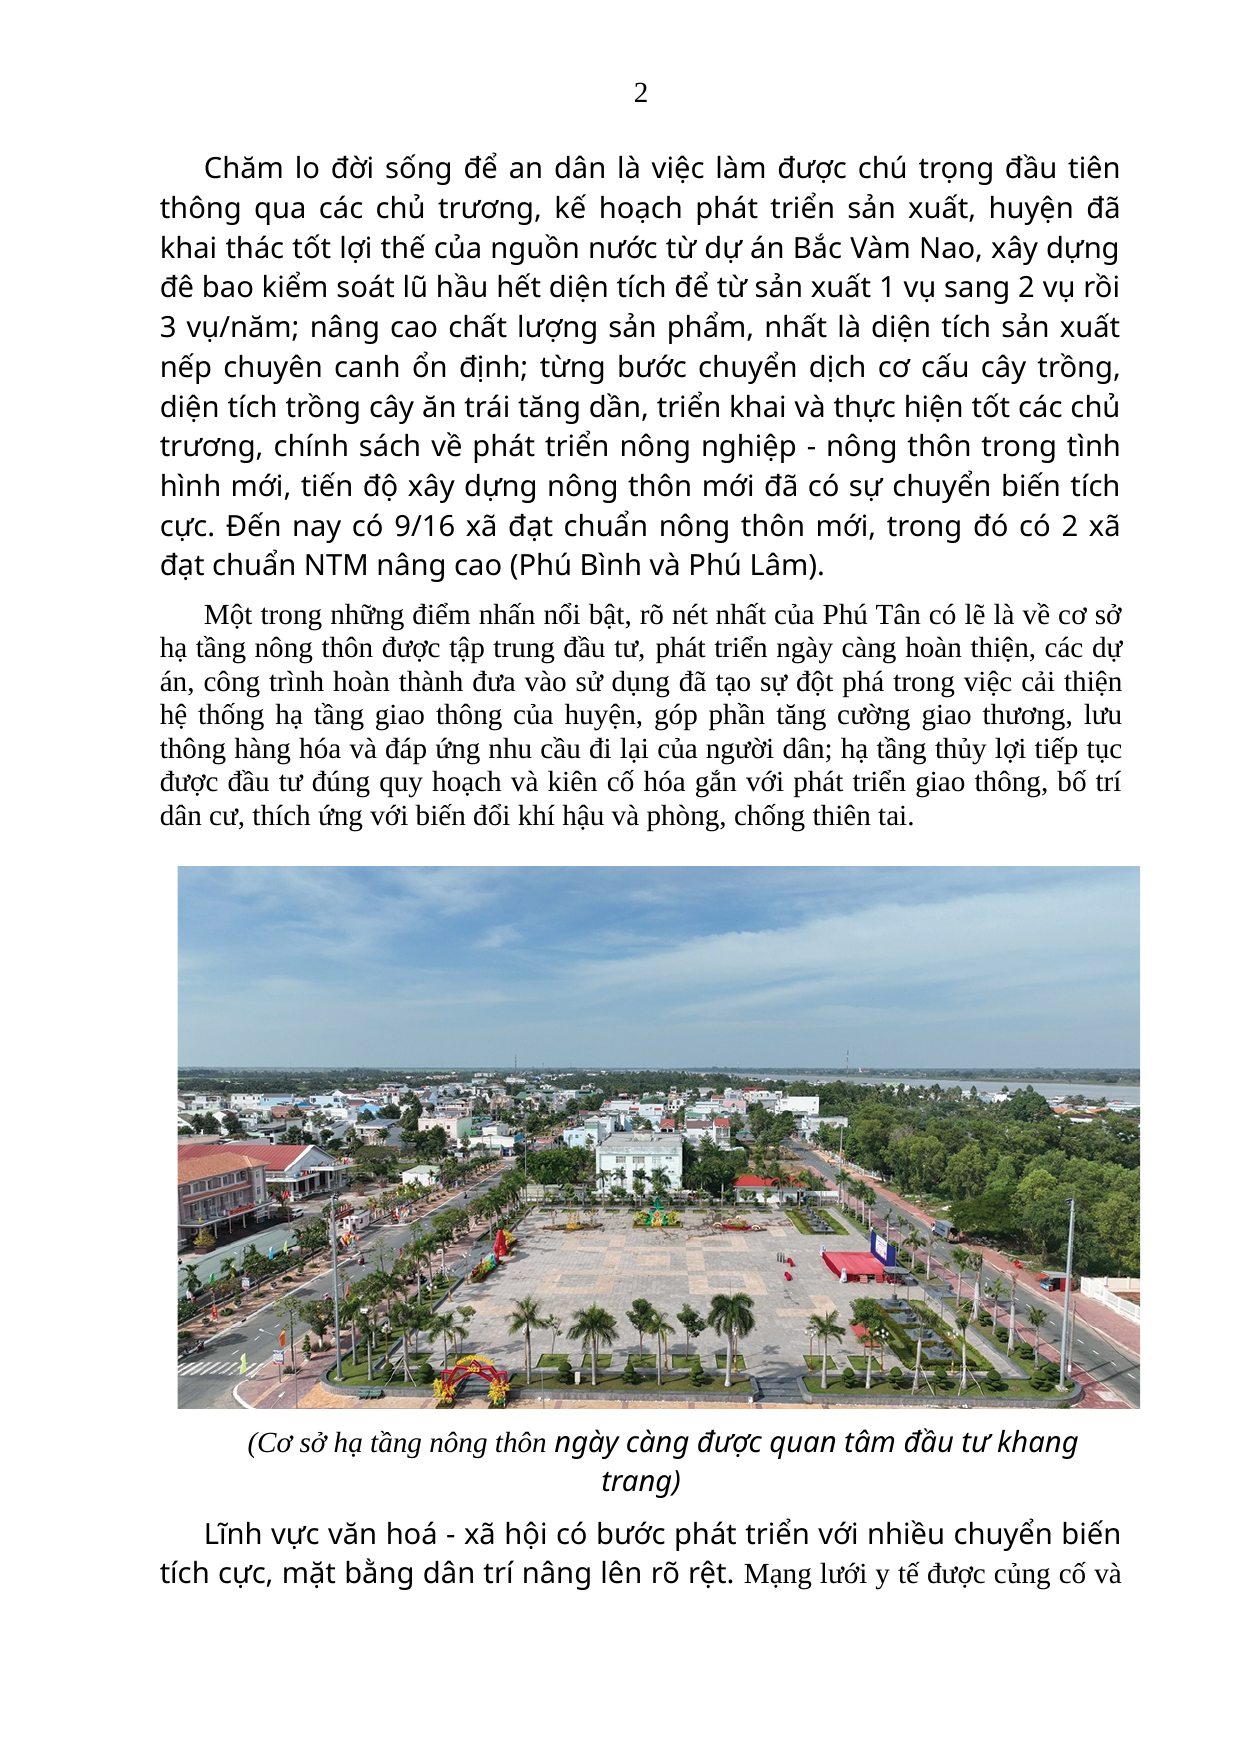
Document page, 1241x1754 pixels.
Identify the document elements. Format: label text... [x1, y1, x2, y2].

picture [177, 866, 1141, 1409]
text Chăm lo đời sống để an dân là việc làm được chú trọng đầu tiên thông qua các chủ trương, kế hoạch phát triển sản xuất, huyện đã khai thác tốt lợi thế của nguồn nước từ dự án Bắc Vàm Nao, xây dựng đê bao kiểm soát lũ hầu hết diện tích để từ sản xuất 1 vụ sang 2 vụ rồi 3 vụ/năm; nâng cao chất lượng sản phẩm, nhất là diện tích sản xuất nếp chuyên canh ổn định; từng bước chuyển dịch cơ cấu cây trồng, diện tích trồng cây ăn trái tăng dần, triển khai và thực hiện tốt các chủ trương, chính sách về phát triển nông nghiệp - nông thôn trong tình hình mới, tiến độ xây dựng nông thôn mới đã có sự chuyển biến tích cực. Đến nay có 9/16 xã đạt chuẩn nông thôn mới, trong đó có 2 xã đạt chuẩn NTM nâng cao (Phú Bình và Phú Lâm). [159, 148, 1122, 584]
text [159, 1513, 1122, 1592]
text Một trong những điểm nhấn nổi bật, rõ nét nhất của Phú Tân có lẽ là về cơ sở hạ tầng nông thôn được tập trung đầu tư, phát triển ngày càng hoàn thiện, các dự án, công trình hoàn thành đưa vào sử dụng đã tạo sự đột phá trong việc cải thiện hệ thống hạ tầng giao thông của huyện, góp phần tăng cường giao thương, lưu thông hàng hóa và đáp ứng nhu cầu đi lại của người dân; hạ tầng thủy lợi tiếp tục được đầu tư đúng quy hoạch và kiên cố hóa gắn với phát triển giao thông, bố trí dân cư, thích ứng với biến đổi khí hậu và phòng, chống thiên tai. [159, 597, 1123, 832]
